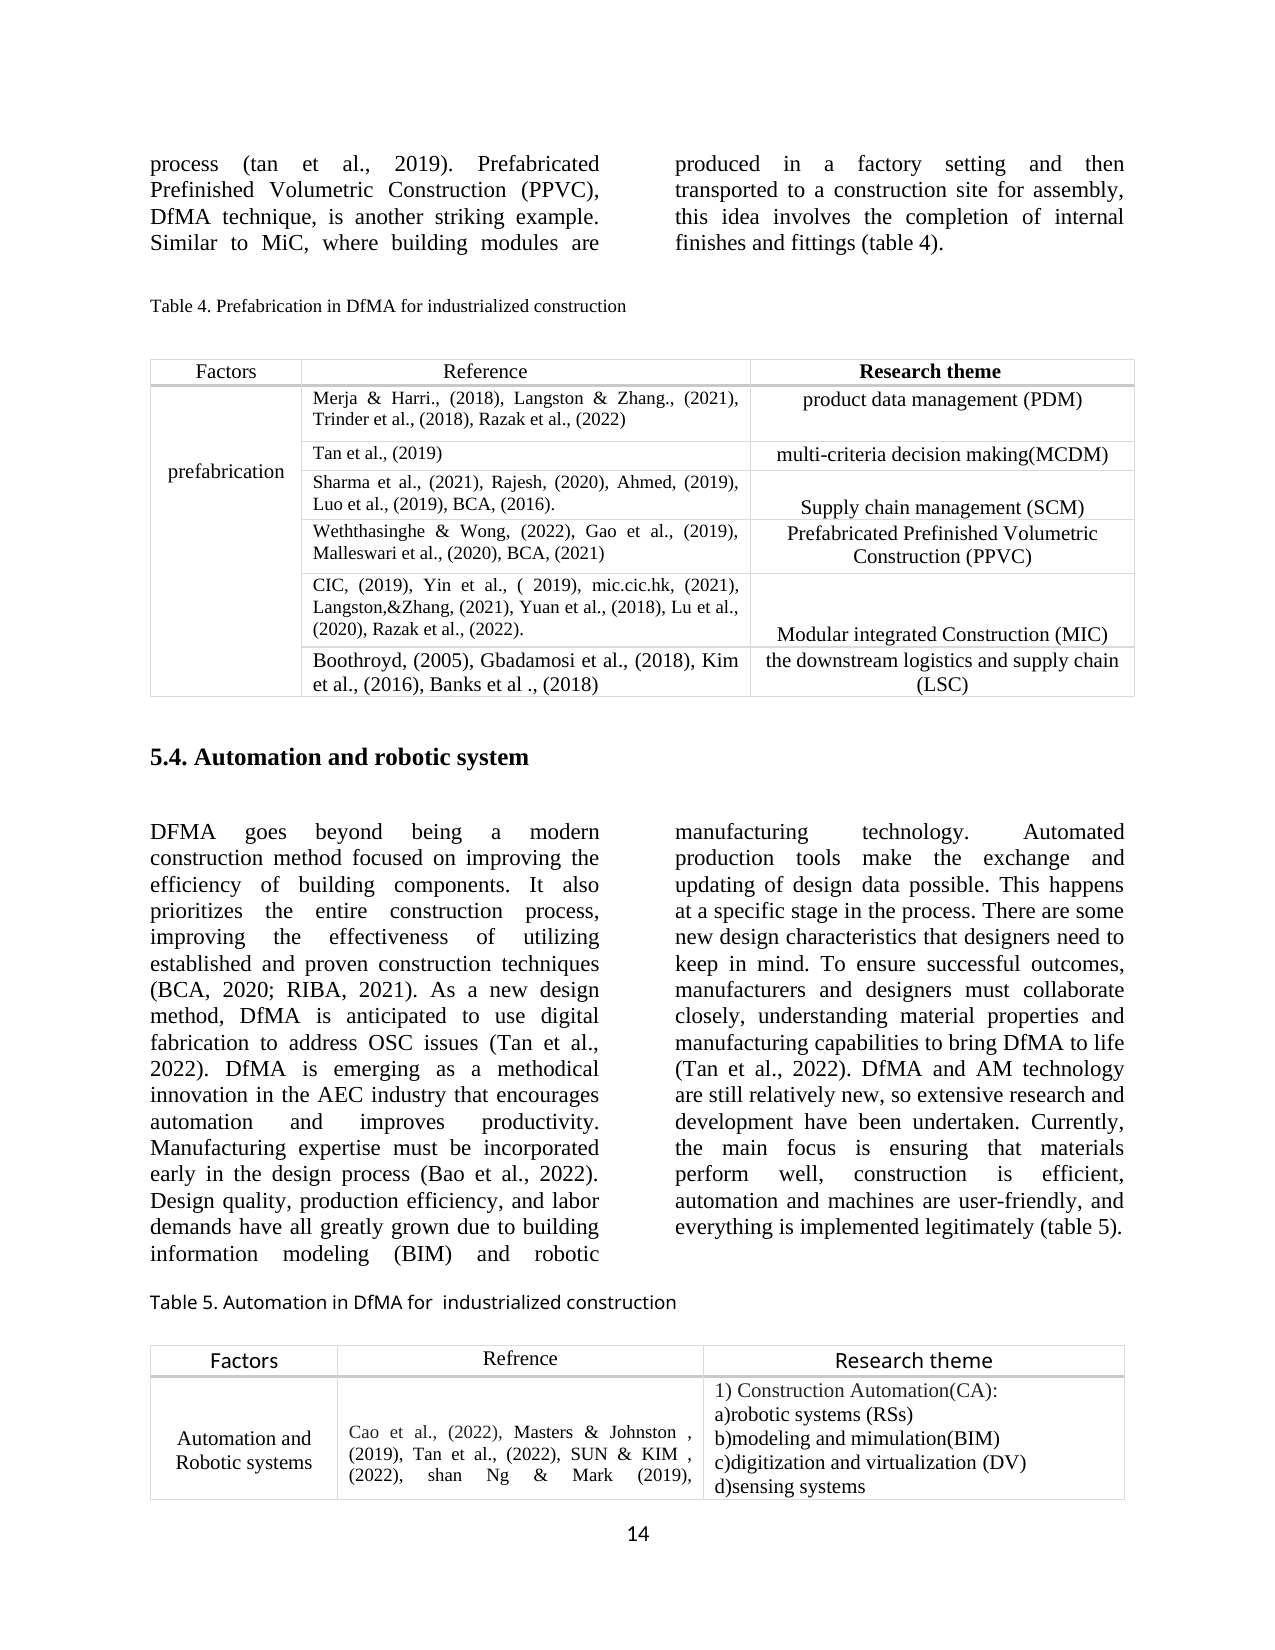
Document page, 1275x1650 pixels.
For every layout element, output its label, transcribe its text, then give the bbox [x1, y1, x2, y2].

table_header Factors [151, 360, 301, 383]
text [675, 150, 1125, 255]
table_cell Merja & Harri., (2018), Langston & Zhang., (2021), Trinder et al., (2018), Razak et al., (2022) [302, 387, 750, 441]
table_header Reference [302, 360, 750, 383]
table_header Research theme [751, 360, 1134, 383]
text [150, 150, 600, 255]
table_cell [704, 1378, 1124, 1499]
table_header Refrence [338, 1346, 703, 1374]
table_cell Prefabricated Prefinished Volumetric Construction (PPVC) [751, 520, 1134, 573]
table_header Research theme [704, 1346, 1124, 1374]
table_cell Weththasinghe & Wong, (2022), Gao et al., (2019), Malleswari et al., (2020), BCA, (2021) [302, 520, 750, 573]
text Table 5. Automation in DfMA for industrialized construction [150, 1289, 1050, 1315]
table_cell Sharma et al., (2021), Rajesh, (2020), Ahmed, (2019), Luo et al., (2019), BCA, (2016). [302, 471, 750, 519]
table_cell Tan et al., (2019) [302, 442, 750, 470]
table_cell Supply chain management (SCM) [751, 471, 1134, 519]
table_cell product data management (PDM) [751, 387, 1134, 441]
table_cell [338, 1378, 703, 1499]
text Table 4. Prefabrication in DfMA for industrialized construction [150, 295, 1125, 317]
table_cell CIC, (2019), Yin et al., ( 2019), mic.cic.hk, (2021), Langston,&Zhang, (2021), Yuan et al., (2018), Lu et al., (2020), Razak et al., (2022). [302, 574, 750, 646]
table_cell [151, 1378, 337, 1499]
text DFMA goes beyond being a modern construction method focused on improving the efficiency of building components. It also prioritizes the entire construction process, improving the effectiveness of utilizing established and proven construction techniques (BCA, 2020; RIBA, 2021). As a new design method, DfMA is anticipated to use digital fabrication to address OSC issues (Tan et al., 2022). DfMA is emerging as a methodical innovation in the AEC industry that encourages automation and improves productivity. Manufacturing expertise must be incorporated early in the design process (Bao et al., 2022). Design quality, production efficiency, and labor demands have all greatly grown due to building information modeling (BIM) and robotic manufacturing technology. Automated production tools make the exchange and updating of design data possible. This happens at a specific stage in the process. There are some new design characteristics that designers need to keep in mind. To ensure successful outcomes, manufacturers and designers must collaborate closely, understanding material properties and manufacturing capabilities to bring DfMA to life (Tan et al., 2022). DfMA and AM technology are still relatively new, so extensive research and development have been undertaken. Currently, the main focus is ensuring that materials perform well, construction is efficient, automation and machines are user-friendly, and everything is implemented legitimately (table 5). [150, 818, 600, 1266]
table_header Factors [151, 1346, 337, 1374]
text 5.4. Automation and robotic system [150, 742, 1125, 771]
table_cell prefabrication [151, 387, 301, 696]
table_cell multi-criteria decision making(MCDM) [751, 442, 1134, 470]
table_cell Boothroyd, (2005), Gbadamosi et al., (2018), Kim et al., (2016), Banks et al ., (2018) [302, 648, 750, 696]
table_cell Modular integrated Construction (MIC) [751, 574, 1134, 646]
text DFMA goes beyond being a modern construction method focused on improving the efficiency of building components. It also prioritizes the entire construction process, improving the effectiveness of utilizing established and proven construction techniques (BCA, 2020; RIBA, 2021). As a new design method, DfMA is anticipated to use digital fabrication to address OSC issues (Tan et al., 2022). DfMA is emerging as a methodical innovation in the AEC industry that encourages automation and improves productivity. Manufacturing expertise must be incorporated early in the design process (Bao et al., 2022). Design quality, production efficiency, and labor demands have all greatly grown due to building information modeling (BIM) and robotic manufacturing technology. Automated production tools make the exchange and updating of design data possible. This happens at a specific stage in the process. There are some new design characteristics that designers need to keep in mind. To ensure successful outcomes, manufacturers and designers must collaborate closely, understanding material properties and manufacturing capabilities to bring DfMA to life (Tan et al., 2022). DfMA and AM technology are still relatively new, so extensive research and development have been undertaken. Currently, the main focus is ensuring that materials perform well, construction is efficient, automation and machines are user-friendly, and everything is implemented legitimately (table 5). [675, 818, 1125, 1239]
table_cell the downstream logistics and supply chain (LSC) [751, 648, 1134, 696]
